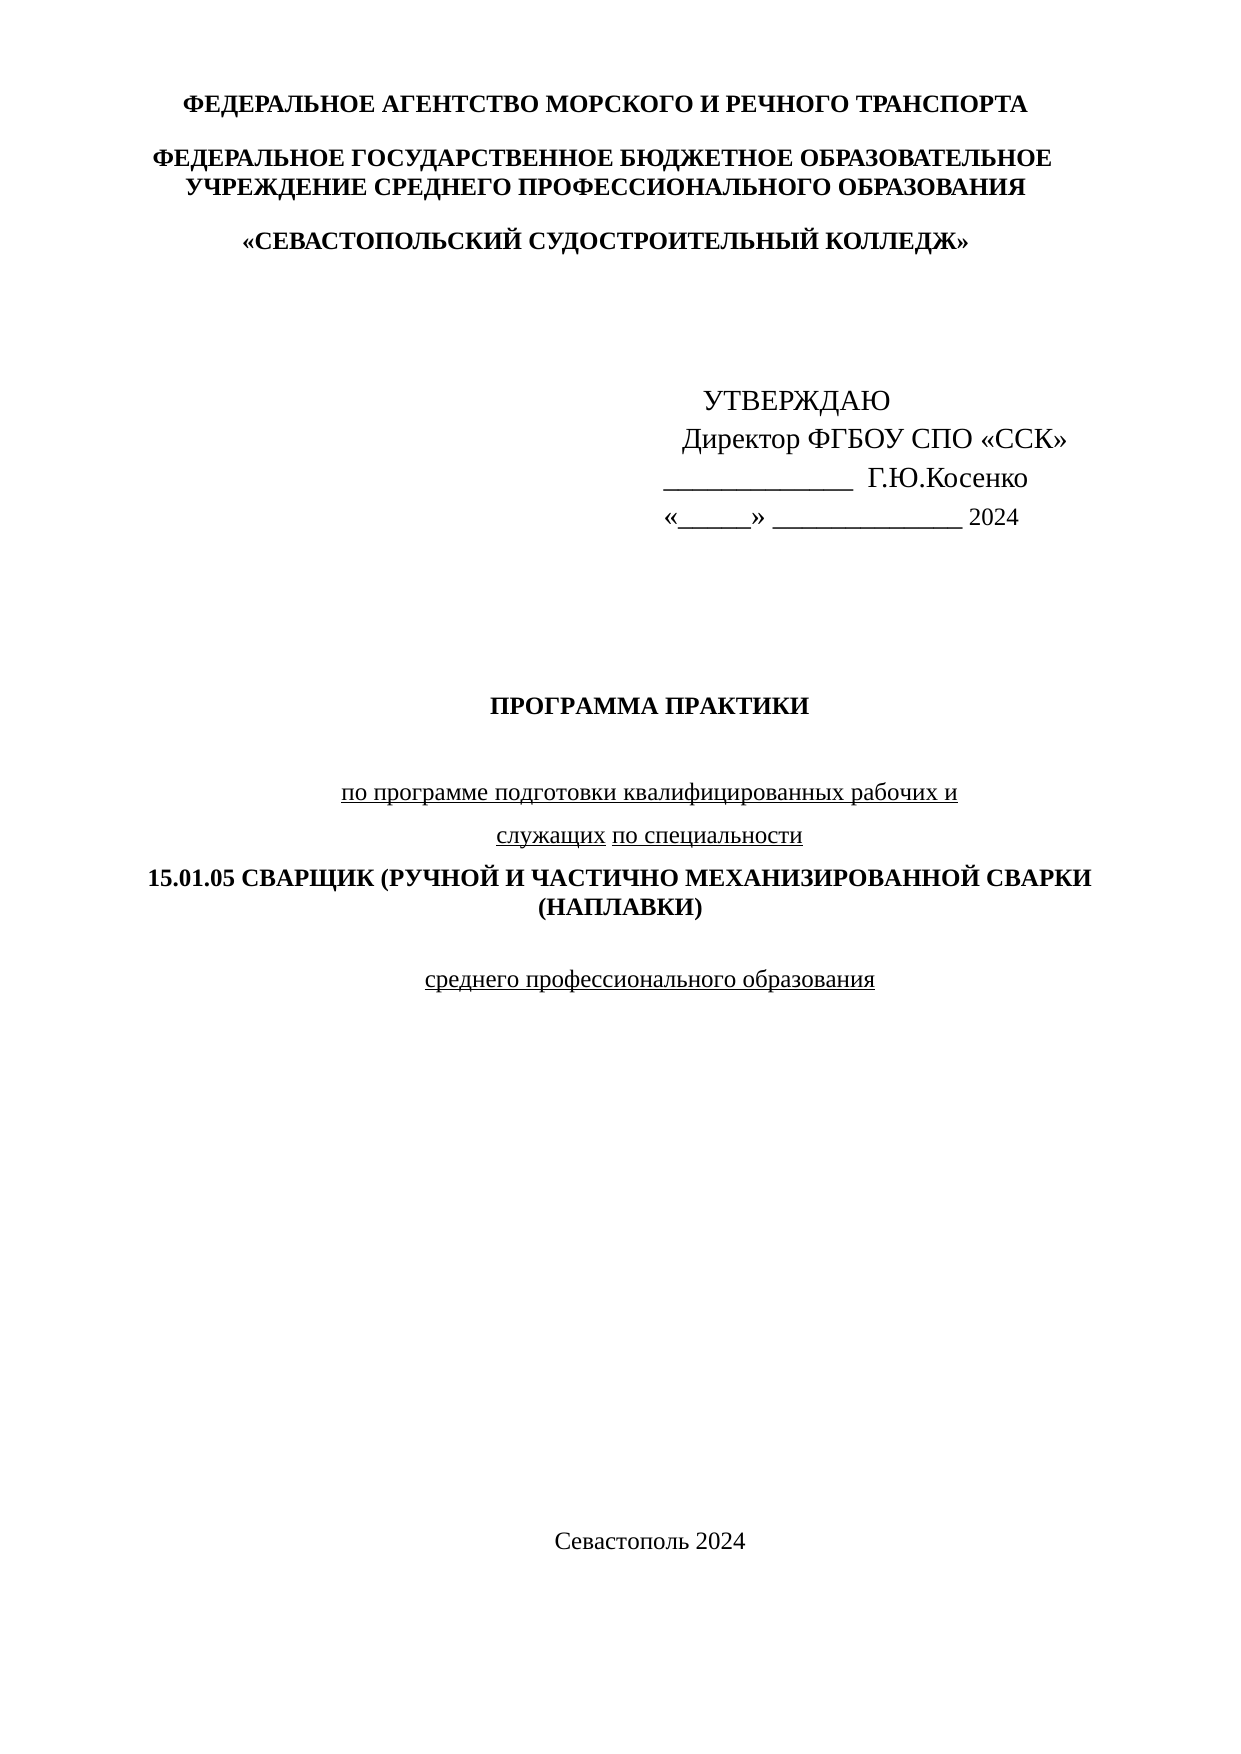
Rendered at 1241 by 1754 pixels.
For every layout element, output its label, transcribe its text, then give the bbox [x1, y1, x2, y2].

text Севастополь 2024 [511, 1526, 789, 1555]
text ФЕДЕРАЛЬНОЕ АГЕНТСТВО МОРСКОГО И РЕЧНОГО ТРАНСПОРТА [31, 89, 1180, 118]
text УТВЕРЖДАЮ [31, 383, 890, 416]
subtitle ПРОГРАММА ПРАКТИКИ [355, 691, 944, 719]
text среднего профессионального образования [424, 964, 1180, 992]
text ФЕДЕРАЛЬНОЕ ГОСУДАРСТВЕННОЕ БЮДЖЕТНОЕ ОБРАЗОВАТЕЛЬНОЕ УЧРЕЖДЕНИЕ СРЕДНЕГО ПРОФЕССИОНАЛЬНОГО ОБРАЗОВАНИЯ [31, 143, 1180, 201]
subtitle 15.01.05 СВАРЩИК (РУЧНОЙ И ЧАСТИЧНО МЕХАНИЗИРОВАННОЙ СВАРКИ (НАПЛАВКИ) [147, 863, 1094, 921]
text по программе подготовки квалифицированных рабочих и служащих по специальности [283, 777, 1015, 848]
text _____________ Г.Ю.Косенко [663, 460, 1180, 493]
text «_____» _____________ 2024 [663, 498, 1180, 532]
text «СЕВАСТОПОЛЬСКИЙ СУДОСТРОИТЕЛЬНЫЙ КОЛЛЕДЖ» [31, 226, 1180, 254]
text Директор ФГБОУ СПО «ССК» [31, 421, 1068, 455]
